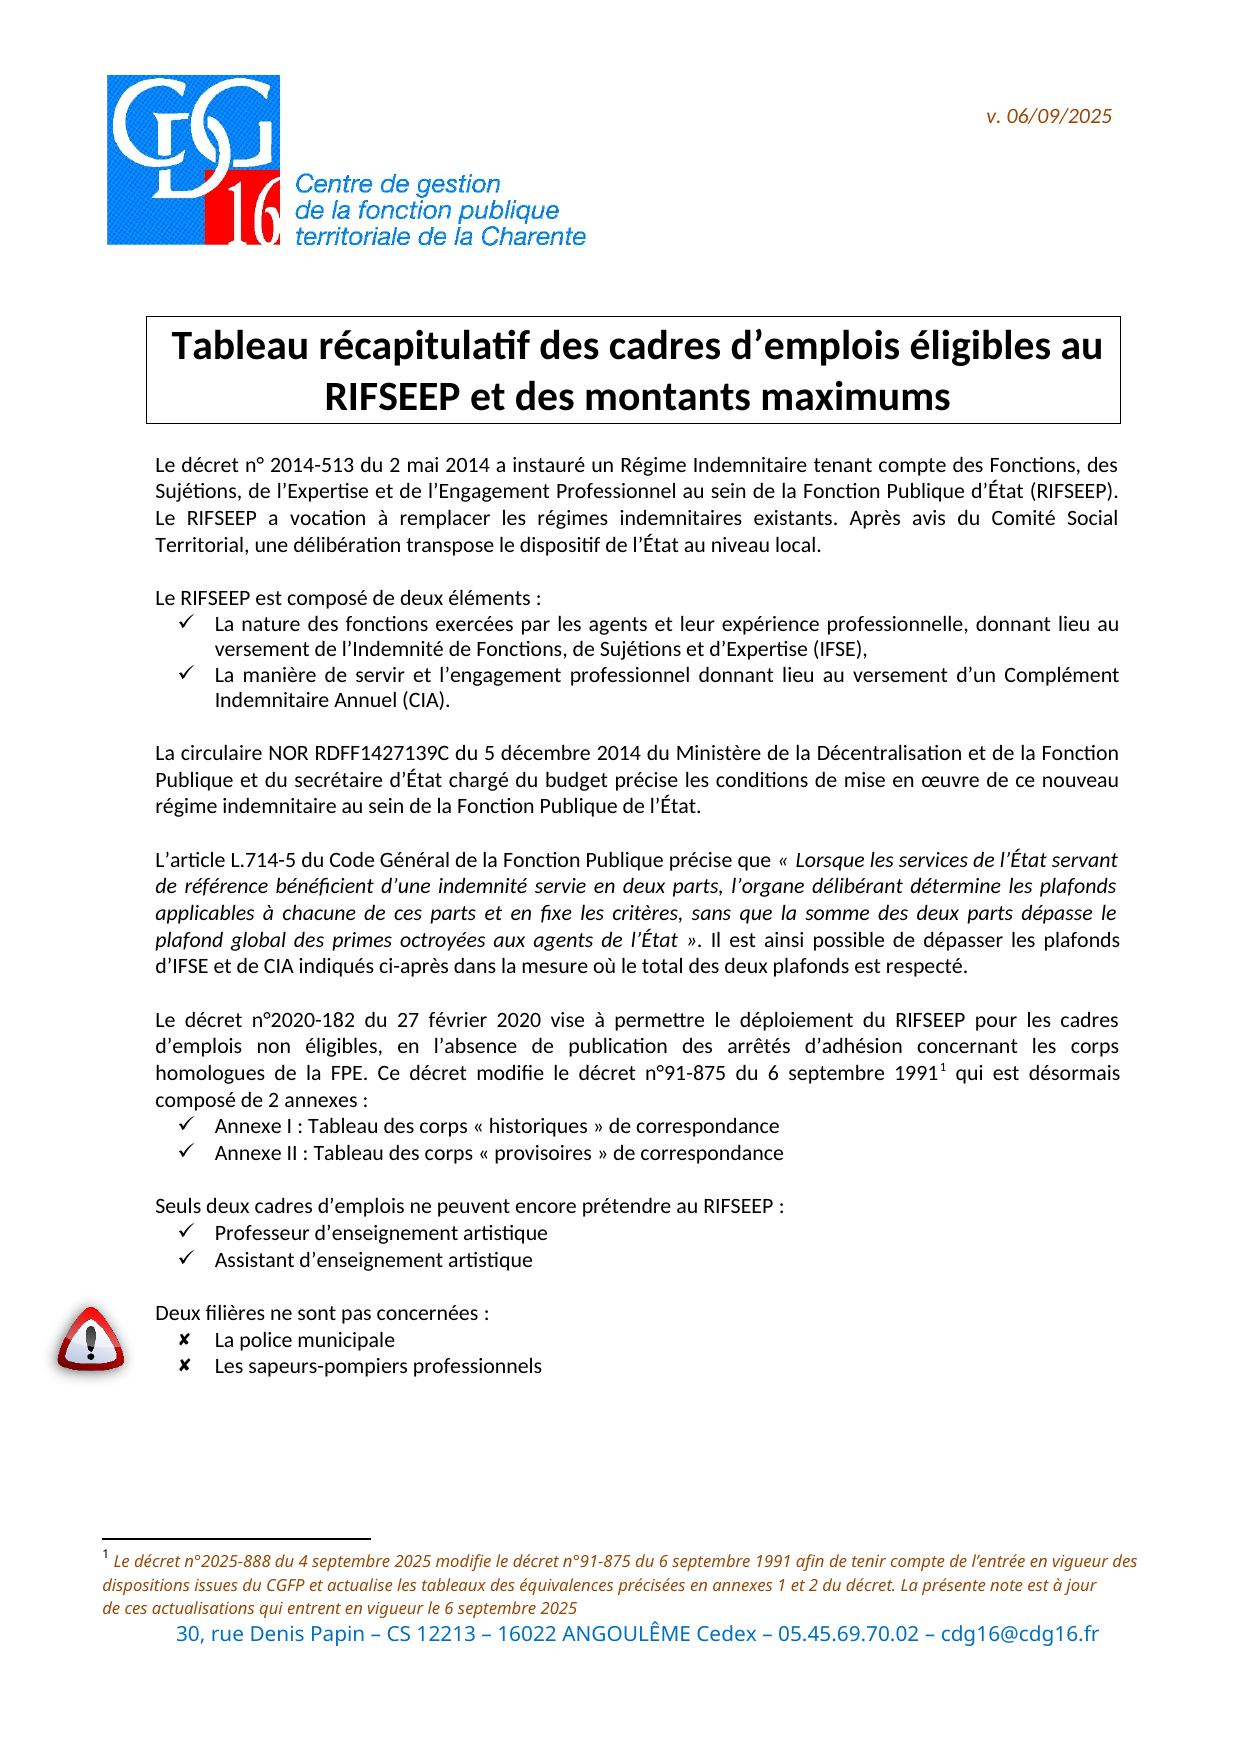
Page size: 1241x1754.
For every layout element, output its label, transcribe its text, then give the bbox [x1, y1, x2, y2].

text La circulaire NOR RDFF1427139C du 5 décembre 2014 du Ministère de la Décentralisation et de la Fonction Publique et du secrétaire d’État chargé du budget précise les conditions de mise en œuvre de ce nouveau régime indemnitaire au sein de la Fonction Publique de l’État. [155, 739, 1120, 819]
list La nature des fonctions exercées par les agents et leur expérience professionnelle, donnant lieu au versement de l’Indemnité de Fonctions, de Sujétions et d’Expertise (IFSE), [177, 611, 1120, 662]
text Le décret n° 2014-513 du 2 mai 2014 a instauré un Régime Indemnitaire tenant compte des Fonctions, des Sujétions, de l’Expertise et de l’Engagement Professionnel au sein de la Fonction Publique d’État (RIFSEEP). Le RIFSEEP a vocation à remplacer les régimes indemnitaires existants. Après avis du Comité Social Territorial, une délibération transpose le dispositif de l’État au niveau local. [155, 451, 1120, 557]
list La police municipale [177, 1326, 1120, 1352]
text v. 06/09/2025 [852, 102, 1173, 129]
text Le décret n°2020-182 du 27 février 2020 vise à permettre le déploiement du RIFSEEP pour les cadres d’emplois non éligibles, en l’absence de publication des arrêtés d’adhésion concernant les corps homologues de la FPE. Ce décret modifie le décret n°91-875 du 6 septembre 1991 qui est désormais composé de 2 annexes : [155, 1006, 1120, 1112]
text Deux filières ne sont pas concernées : [155, 1299, 1120, 1326]
text Le RIFSEEP est composé de deux éléments : [102, 584, 1173, 611]
text Tableau récapitulatif des cadres d’emplois éligibles au RIFSEEP et des montants maximums [147, 317, 1120, 423]
list La manière de servir et l’engagement professionnel donnant lieu au versement d’un Complément Indemnitaire Annuel (CIA). [177, 662, 1120, 712]
list Annexe I : Tableau des corps « historiques » de correspondance [177, 1112, 1120, 1139]
picture [40, 1292, 138, 1388]
text Seuls deux cadres d’emplois ne peuvent encore prétendre au RIFSEEP : [155, 1192, 1120, 1219]
list Les sapeurs-pompiers professionnels [177, 1352, 1120, 1379]
list Professeur d’enseignement artistique [177, 1219, 1120, 1246]
text L’article L.714-5 du Code Général de la Fonction Publique précise que « Lorsque les services de l’État servant de référence bénéficient d’une indemnité servie en deux parts, l’organe délibérant détermine les plafonds applicables à chacune de ces parts et en fixe les critères, sans que la somme des deux parts dépasse le plafond global des primes octroyées aux agents de l’État ». Il est ainsi possible de dépasser les plafonds d’IFSE et de CIA indiqués ci-après dans la mesure où le total des deux plafonds est respecté. [155, 846, 1120, 979]
list Annexe II : Tableau des corps « provisoires » de correspondance [177, 1139, 1120, 1166]
list Assistant d’enseignement artistique [177, 1246, 1120, 1272]
picture [102, 71, 590, 249]
